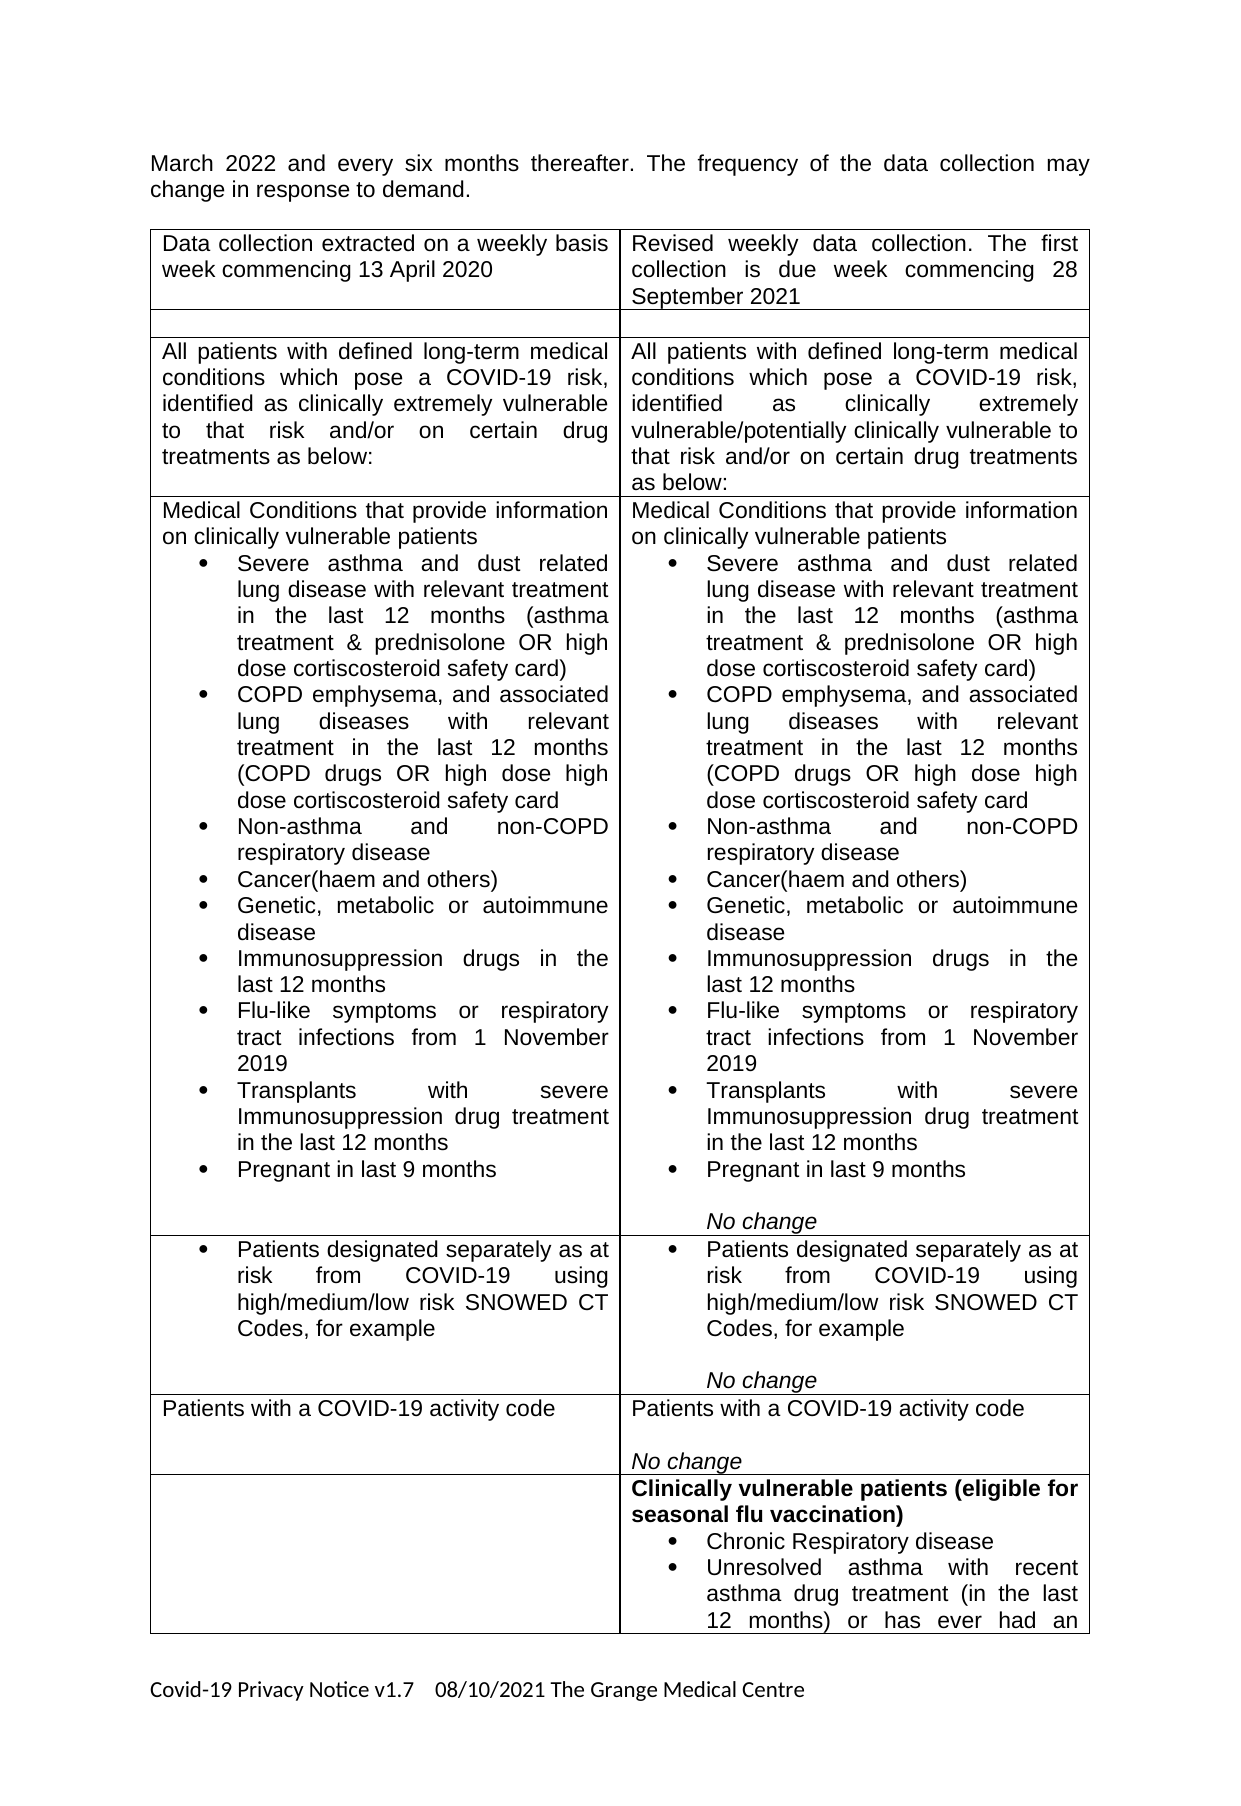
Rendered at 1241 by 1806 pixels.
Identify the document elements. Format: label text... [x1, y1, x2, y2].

table_cell Patients with a COVID-19 activity code No change [621, 1395, 1089, 1474]
table_cell All patients with defined long-term medical conditions which pose a COVID-19 risk, identified as clinically extremely vulnerable to that risk and/or on certain drug treatments as below: [151, 338, 619, 496]
table_cell Patients designated separately as at risk from COVID-19 using high/medium/low risk SNOWED CT Codes, for example [151, 1236, 619, 1394]
table_header Revised weekly data collection. The first collection is due week commencing 28 September 2021 [621, 230, 1089, 309]
table_cell [621, 310, 1089, 337]
table_cell All patients with defined long-term medical conditions which pose a COVID-19 risk, identified as clinically extremely vulnerable/potentially clinically vulnerable to that risk and/or on certain drug treatments as below: [621, 338, 1089, 496]
table_cell Patients designated separately as at risk from COVID-19 using high/medium/low risk SNOWED CT Codes, for example No change [621, 1236, 1089, 1394]
table_cell Medical Conditions that provide information on clinically vulnerable patients Severe asthma and dust related lung disease with relevant treatment in the last 12 months (asthma treatment & prednisolone OR high dose cortiscosteroid safety card) COPD emphysema, and associated lung diseases with relevant treatment in the last 12 months (COPD drugs OR high dose high dose cortiscosteroid safety card Non-asthma and non-COPD respiratory disease Cancer(haem and others) Genetic, metabolic or autoimmune disease Immunosuppression drugs in the last 12 months Flu-like symptoms or respiratory tract infections from 1 November 2019 Transplants with severe Immunosuppression drug treatment in the last 12 months Pregnant in last 9 months [151, 497, 619, 1235]
table_cell Medical Conditions that provide information on clinically vulnerable patients Severe asthma and dust related lung disease with relevant treatment in the last 12 months (asthma treatment & prednisolone OR high dose cortiscosteroid safety card) COPD emphysema, and associated lung diseases with relevant treatment in the last 12 months (COPD drugs OR high dose high dose cortiscosteroid safety card Non-asthma and non-COPD respiratory disease Cancer(haem and others) Genetic, metabolic or autoimmune disease Immunosuppression drugs in the last 12 months Flu-like symptoms or respiratory tract infections from 1 November 2019 Transplants with severe Immunosuppression drug treatment in the last 12 months Pregnant in last 9 months No change [621, 497, 1089, 1235]
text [150, 150, 1090, 203]
table_cell Patients with a COVID-19 activity code [151, 1395, 619, 1474]
table_cell [151, 310, 619, 337]
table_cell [621, 1475, 1089, 1633]
table_header Data collection extracted on a weekly basis week commencing 13 April 2020 [151, 230, 619, 309]
table_cell [151, 1475, 619, 1633]
